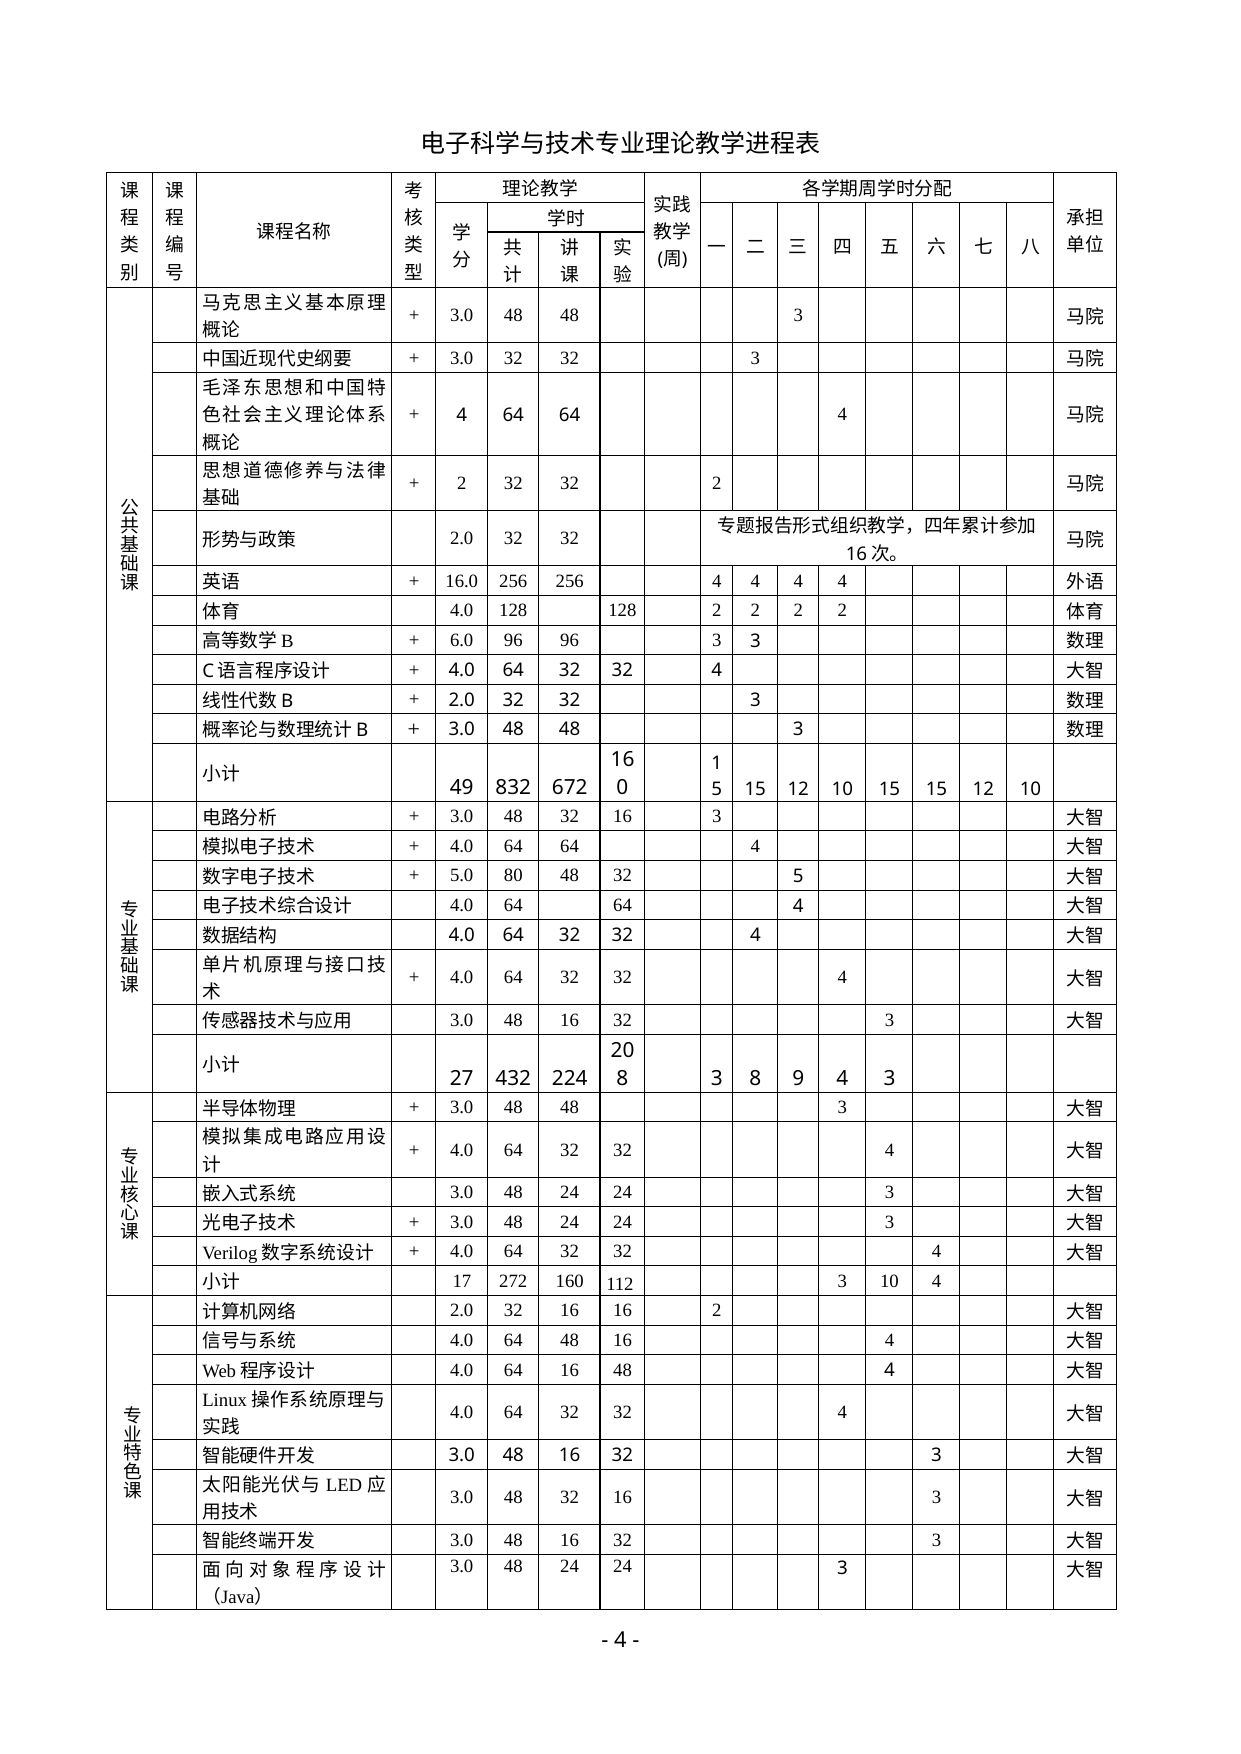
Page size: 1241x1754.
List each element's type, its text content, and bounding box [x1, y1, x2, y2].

table_cell [392, 1440, 435, 1469]
table_cell [539, 596, 599, 624]
table_cell [539, 891, 599, 919]
table_cell [913, 655, 959, 684]
table_cell 8 [733, 1035, 777, 1092]
table_cell [778, 1525, 818, 1554]
table_cell [819, 626, 865, 654]
table_cell 4.0 [436, 1237, 487, 1265]
table_cell [733, 1178, 777, 1206]
table_cell 48 [488, 1207, 538, 1236]
table_cell 208 [601, 1035, 644, 1092]
table_cell 4 [733, 831, 777, 860]
table_cell 2.0 [436, 511, 487, 565]
table_cell [645, 831, 700, 860]
table_cell 5.0 [436, 861, 487, 889]
table_cell [1007, 1525, 1053, 1554]
table_cell 光电子技术 [197, 1207, 391, 1236]
table_cell [819, 1207, 865, 1236]
table_cell [645, 1266, 700, 1295]
table_cell + [392, 685, 435, 713]
table_cell [153, 1207, 196, 1236]
table_cell [913, 373, 959, 454]
table_cell Verilog数字系统设计 [197, 1237, 391, 1265]
table_cell 4 [866, 1355, 912, 1384]
table_cell [778, 831, 818, 860]
table_cell [960, 1266, 1006, 1295]
table_cell [392, 744, 435, 801]
table_cell [601, 685, 644, 713]
table_cell 6.0 [436, 626, 487, 654]
table_cell 专业核心课 [107, 1093, 152, 1295]
table_cell 3.0 [436, 1207, 487, 1236]
table_cell [701, 1178, 732, 1206]
table_cell [819, 1440, 865, 1469]
table_cell 大智 [1054, 1355, 1116, 1384]
table_cell 大智 [1054, 1178, 1116, 1206]
table_cell [778, 1178, 818, 1206]
table_cell 64 [488, 1385, 538, 1439]
table_cell [153, 1296, 196, 1324]
table_cell [1007, 1296, 1053, 1324]
table_cell [392, 511, 435, 565]
table_cell 48 [488, 1178, 538, 1206]
table_cell [866, 802, 912, 830]
table_cell 概率论与数理统计B [197, 714, 391, 743]
table_cell 16 [539, 1005, 599, 1034]
table_cell 32 [601, 1440, 644, 1469]
table_cell 传感器技术与应用 [197, 1005, 391, 1034]
table_cell [153, 655, 196, 684]
table_cell 4 [701, 655, 732, 684]
table_cell 2 [436, 456, 487, 510]
table_cell [913, 1385, 959, 1439]
table_cell [819, 831, 865, 860]
table_cell [819, 1237, 865, 1265]
table_header 考 核 类 型 [392, 173, 435, 287]
table_cell [1007, 831, 1053, 860]
table_cell [1007, 1178, 1053, 1206]
table_cell [701, 1122, 732, 1177]
table_cell [153, 1237, 196, 1265]
table_cell [778, 1440, 818, 1469]
table_cell [601, 714, 644, 743]
table_cell 32 [488, 511, 538, 565]
table_cell 48 [488, 1555, 538, 1609]
table_cell [701, 1207, 732, 1236]
table_cell [601, 288, 644, 342]
table_cell 112 [601, 1266, 644, 1295]
table_cell [913, 950, 959, 1004]
table_cell [819, 1525, 865, 1554]
table_cell [645, 373, 700, 454]
table_cell [913, 1178, 959, 1206]
table_cell 大智 [1054, 1555, 1116, 1609]
table_cell 大智 [1054, 1385, 1116, 1439]
table_cell [645, 861, 700, 889]
table_cell 4 [866, 1326, 912, 1354]
table_cell 272 [488, 1266, 538, 1295]
table_cell [153, 1122, 196, 1177]
table_cell 3.0 [436, 1178, 487, 1206]
table_cell [153, 1470, 196, 1524]
table_cell [819, 343, 865, 372]
table_cell 15 [913, 744, 959, 801]
table_cell 3 [778, 714, 818, 743]
table_cell 模拟电子技术 [197, 831, 391, 860]
table_cell + [392, 343, 435, 372]
table_cell 专业特色课 [107, 1296, 152, 1609]
table_cell 思想道德修养与法律基础 [197, 456, 391, 510]
table_cell 4 [819, 566, 865, 595]
table_cell 15 [866, 744, 912, 801]
table_cell [866, 1237, 912, 1265]
table_cell 32 [539, 802, 599, 830]
table_cell 32 [601, 920, 644, 949]
table_cell 32 [539, 685, 599, 713]
table_cell 9 [778, 1035, 818, 1092]
table_cell 马院 [1054, 343, 1116, 372]
table_cell [392, 596, 435, 624]
table_cell + [392, 456, 435, 510]
table_cell [819, 685, 865, 713]
table_cell 3 [733, 626, 777, 654]
table_cell [733, 950, 777, 1004]
table_cell 3 [866, 1005, 912, 1034]
table_cell 六 [913, 203, 959, 287]
table_cell [913, 566, 959, 595]
table_cell [733, 1093, 777, 1121]
table_cell [733, 1296, 777, 1324]
table_cell [153, 343, 196, 372]
table_cell [778, 373, 818, 454]
table_cell 公共基础课 [107, 288, 152, 801]
table_cell 英语 [197, 566, 391, 595]
table_cell [1007, 626, 1053, 654]
table_cell + [392, 1237, 435, 1265]
table_cell [733, 1005, 777, 1034]
table_cell [778, 1385, 818, 1439]
table_cell C语言程序设计 [197, 655, 391, 684]
table_cell [960, 626, 1006, 654]
table_cell [1007, 1555, 1053, 1609]
table_cell 16 [539, 1296, 599, 1324]
table_cell [1007, 802, 1053, 830]
table_cell [866, 1440, 912, 1469]
table_cell 3 [819, 1093, 865, 1121]
table_cell [960, 1035, 1006, 1092]
table_cell [601, 626, 644, 654]
table_cell 大智 [1054, 1122, 1116, 1177]
table_cell [392, 1470, 435, 1524]
table_cell [153, 511, 196, 565]
table_cell 体育 [1054, 596, 1116, 624]
table_cell 32 [601, 861, 644, 889]
table_cell [645, 1296, 700, 1324]
table_cell 信号与系统 [197, 1326, 391, 1354]
table_cell 32 [539, 1385, 599, 1439]
table_cell [392, 1296, 435, 1324]
table_cell [913, 1035, 959, 1092]
table_cell 外语 [1054, 566, 1116, 595]
table_cell Linux操作系统原理与实践 [197, 1385, 391, 1439]
table_cell 大智 [1054, 1005, 1116, 1034]
table_cell [960, 1296, 1006, 1324]
table_cell 64 [539, 831, 599, 860]
table_cell [645, 802, 700, 830]
table_cell [645, 1207, 700, 1236]
table_cell 大智 [1054, 1470, 1116, 1524]
table_cell 32 [601, 950, 644, 1004]
table_cell [819, 1326, 865, 1354]
table_cell 64 [488, 891, 538, 919]
table_cell [153, 373, 196, 454]
table_cell [960, 714, 1006, 743]
table_cell [866, 343, 912, 372]
table_cell [778, 1326, 818, 1354]
table_cell 2 [701, 1296, 732, 1324]
table_cell [392, 1266, 435, 1295]
table_cell [960, 343, 1006, 372]
table_cell [701, 1093, 732, 1121]
table_cell 大智 [1054, 1093, 1116, 1121]
table_cell + [392, 1122, 435, 1177]
table_header 课程 类别 [107, 173, 152, 287]
table_cell [153, 288, 196, 342]
table_cell 4 [733, 920, 777, 949]
table_cell 15 [701, 744, 732, 801]
table_cell 64 [488, 373, 538, 454]
table_cell [866, 626, 912, 654]
table_cell + [392, 861, 435, 889]
table_cell 马院 [1054, 456, 1116, 510]
table_cell [645, 566, 700, 595]
table_cell [733, 1385, 777, 1439]
table_cell [1007, 373, 1053, 454]
table_cell [733, 1525, 777, 1554]
table_cell [645, 1237, 700, 1265]
table_cell [866, 714, 912, 743]
table_cell 模拟集成电路应用设计 [197, 1122, 391, 1177]
table_cell 3 [913, 1440, 959, 1469]
table_cell [645, 714, 700, 743]
table_cell 128 [488, 596, 538, 624]
table_cell [645, 1440, 700, 1469]
table_cell 3.0 [436, 802, 487, 830]
table_cell 3.0 [436, 1555, 487, 1609]
table_cell [960, 1440, 1006, 1469]
table_cell 3.0 [436, 1093, 487, 1121]
table_cell 3.0 [436, 288, 487, 342]
table_cell [960, 1122, 1006, 1177]
table_cell 15 [733, 744, 777, 801]
table_cell [866, 1093, 912, 1121]
table_cell [819, 714, 865, 743]
table_cell [1007, 288, 1053, 342]
table_cell 嵌入式系统 [197, 1178, 391, 1206]
table_cell [645, 1178, 700, 1206]
table_cell [778, 802, 818, 830]
table_cell [913, 626, 959, 654]
table_cell 10 [819, 744, 865, 801]
table_cell [645, 343, 700, 372]
table_cell [913, 456, 959, 510]
table_cell 大智 [1054, 891, 1116, 919]
table_cell [392, 1525, 435, 1554]
table_cell 3.0 [436, 343, 487, 372]
table_cell [913, 802, 959, 830]
table_cell [960, 1355, 1006, 1384]
table_cell [645, 1326, 700, 1354]
table_cell 48 [488, 1005, 538, 1034]
table_cell [778, 920, 818, 949]
table_cell [645, 626, 700, 654]
table_cell 专业基础课 [107, 802, 152, 1092]
table_cell [778, 1555, 818, 1609]
table_cell 线性代数B [197, 685, 391, 713]
table_cell [645, 1525, 700, 1554]
table_cell [819, 288, 865, 342]
table_cell [733, 1440, 777, 1469]
table_cell 32 [488, 685, 538, 713]
table_cell 32 [539, 1470, 599, 1524]
table_cell [1007, 1266, 1053, 1295]
table_cell 4 [733, 566, 777, 595]
table_cell [819, 1178, 865, 1206]
table_cell [913, 685, 959, 713]
table_cell [153, 1525, 196, 1554]
table_cell [645, 511, 700, 565]
table_cell [866, 1470, 912, 1524]
table_cell [819, 1296, 865, 1324]
table_cell 一 [701, 203, 732, 287]
table_cell [153, 920, 196, 949]
table_cell [960, 1005, 1006, 1034]
table_cell [392, 1326, 435, 1354]
table_cell 64 [488, 1355, 538, 1384]
table_cell 二 [733, 203, 777, 287]
table_cell [913, 831, 959, 860]
table_cell 48 [601, 1355, 644, 1384]
table_cell 3.0 [436, 1525, 487, 1554]
table_cell 32 [488, 343, 538, 372]
table_cell 大智 [1054, 1440, 1116, 1469]
table_cell 4 [436, 373, 487, 454]
table_cell [1007, 920, 1053, 949]
table_cell 4.0 [436, 1122, 487, 1177]
table_cell [778, 1266, 818, 1295]
table_cell [866, 1385, 912, 1439]
table_cell [733, 1207, 777, 1236]
table_cell 4 [778, 891, 818, 919]
table_cell [1007, 1005, 1053, 1034]
table_cell 马院 [1054, 288, 1116, 342]
table_cell + [392, 802, 435, 830]
table_cell + [392, 831, 435, 860]
table_cell 3 [866, 1178, 912, 1206]
table_cell 4.0 [436, 891, 487, 919]
table_cell + [392, 1093, 435, 1121]
table_cell [733, 1237, 777, 1265]
table_cell [960, 950, 1006, 1004]
table_cell [701, 343, 732, 372]
table_cell [645, 685, 700, 713]
table_cell [778, 343, 818, 372]
table_cell + [392, 566, 435, 595]
table_cell [819, 1122, 865, 1177]
table_cell [701, 920, 732, 949]
table_cell 3 [733, 343, 777, 372]
table_cell 2.0 [436, 685, 487, 713]
table_cell [1007, 566, 1053, 595]
table_cell 48 [488, 1525, 538, 1554]
table_cell [153, 1035, 196, 1092]
table_cell [960, 920, 1006, 949]
table_header 课程 编号 [153, 173, 196, 287]
table_cell 48 [539, 861, 599, 889]
table_cell [866, 456, 912, 510]
table_cell [913, 891, 959, 919]
table_cell [866, 685, 912, 713]
table_cell 太阳能光伏与LED应用技术 [197, 1470, 391, 1524]
table_cell [701, 685, 732, 713]
table_cell [733, 1555, 777, 1609]
table_cell [701, 714, 732, 743]
table_cell [913, 920, 959, 949]
table_cell 49 [436, 744, 487, 801]
table_cell [913, 1326, 959, 1354]
table_cell [778, 1207, 818, 1236]
table_cell [960, 1555, 1006, 1609]
table_cell [778, 1296, 818, 1324]
table_cell [701, 288, 732, 342]
table_cell 中国近现代史纲要 [197, 343, 391, 372]
table_cell 48 [539, 714, 599, 743]
table_cell 马院 [1054, 511, 1116, 565]
table_cell [701, 861, 732, 889]
table_cell 3 [701, 1035, 732, 1092]
table_cell 16 [601, 1470, 644, 1524]
table_cell 大智 [1054, 1326, 1116, 1354]
table_cell [1007, 596, 1053, 624]
table_cell 实 验 [601, 233, 644, 287]
table_cell [960, 1237, 1006, 1265]
table_cell 电路分析 [197, 802, 391, 830]
table_cell [913, 1122, 959, 1177]
table_cell [601, 373, 644, 454]
table_cell 3 [701, 626, 732, 654]
table_cell [913, 1093, 959, 1121]
table_cell 32 [539, 456, 599, 510]
table_cell [701, 1266, 732, 1295]
table_cell 面向对象程序设计（Java） [197, 1555, 391, 1609]
table_cell [733, 655, 777, 684]
table_cell [778, 1093, 818, 1121]
table_cell [392, 891, 435, 919]
table_cell 智能终端开发 [197, 1525, 391, 1554]
table_cell 小计 [197, 744, 391, 801]
table_cell [1007, 655, 1053, 684]
table_cell 48 [488, 288, 538, 342]
table_cell 4.0 [436, 920, 487, 949]
table_cell 4 [819, 1035, 865, 1092]
table_cell [960, 1207, 1006, 1236]
table_cell [1007, 1122, 1053, 1177]
table_cell [778, 1005, 818, 1034]
table_cell 48 [488, 1093, 538, 1121]
table_cell [392, 1555, 435, 1609]
table_cell 24 [539, 1207, 599, 1236]
table_cell [645, 1122, 700, 1177]
table_cell + [392, 373, 435, 454]
table_cell [733, 373, 777, 454]
table_cell 讲 课 [539, 233, 599, 287]
table_cell 48 [488, 1470, 538, 1524]
table_cell 32 [539, 1237, 599, 1265]
table_cell 4.0 [436, 1355, 487, 1384]
table_cell 16.0 [436, 566, 487, 595]
table_cell 数理 [1054, 685, 1116, 713]
table_cell 半导体物理 [197, 1093, 391, 1121]
table_cell 64 [488, 1237, 538, 1265]
table_cell 3.0 [436, 1440, 487, 1469]
table_cell 3 [701, 802, 732, 830]
table_cell 48 [539, 1093, 599, 1121]
table_cell 数理 [1054, 626, 1116, 654]
table_cell [733, 1470, 777, 1524]
table_cell 64 [488, 655, 538, 684]
table_cell 160 [601, 744, 644, 801]
table_header 理论教学 [436, 173, 644, 202]
table_cell 八 [1007, 203, 1053, 287]
table_header 实践 教学 (周) [645, 173, 700, 287]
table_cell [645, 1093, 700, 1121]
table_cell 大智 [1054, 802, 1116, 830]
table_cell [866, 655, 912, 684]
table_cell 小计 [197, 1035, 391, 1092]
table_header 承担单位 [1054, 173, 1116, 287]
table_cell [733, 891, 777, 919]
table_cell 12 [778, 744, 818, 801]
table_cell [153, 1093, 196, 1121]
table_cell 电子技术综合设计 [197, 891, 391, 919]
table_cell [601, 456, 644, 510]
table_cell [819, 655, 865, 684]
table_cell 48 [539, 1326, 599, 1354]
table_cell 马院 [1054, 373, 1116, 454]
table_cell 64 [539, 373, 599, 454]
table_cell 马克思主义基本原理概论 [197, 288, 391, 342]
table_cell [778, 950, 818, 1004]
table_cell [778, 655, 818, 684]
table_cell [866, 1555, 912, 1609]
table_cell [866, 950, 912, 1004]
table_cell 4.0 [436, 655, 487, 684]
table_cell [701, 1355, 732, 1384]
table_cell 体育 [197, 596, 391, 624]
table_cell 16 [601, 802, 644, 830]
table_cell 32 [539, 920, 599, 949]
table_cell [913, 343, 959, 372]
table_cell 32 [601, 1005, 644, 1034]
table_cell 32 [539, 343, 599, 372]
table_cell [778, 456, 818, 510]
table_cell 四 [819, 203, 865, 287]
table_cell [701, 1326, 732, 1354]
table_cell [1007, 950, 1053, 1004]
table_cell [866, 891, 912, 919]
table_cell [1007, 1385, 1053, 1439]
table_cell [866, 861, 912, 889]
table_cell [645, 1005, 700, 1034]
table_cell 大智 [1054, 1525, 1116, 1554]
table_header 各学期周学时分配 [701, 173, 1053, 202]
table_cell 27 [436, 1035, 487, 1092]
table_cell [1007, 714, 1053, 743]
table_cell 96 [539, 626, 599, 654]
table_cell 大智 [1054, 950, 1116, 1004]
table_cell [601, 343, 644, 372]
table_cell 256 [488, 566, 538, 595]
table_cell [153, 714, 196, 743]
table_cell 64 [488, 1326, 538, 1354]
table_cell 48 [539, 288, 599, 342]
table_cell [913, 1207, 959, 1236]
table_cell [866, 288, 912, 342]
table_cell [701, 950, 732, 1004]
table_cell 2 [733, 596, 777, 624]
table_cell [701, 1440, 732, 1469]
table_cell [960, 831, 1006, 860]
table_cell [819, 861, 865, 889]
table_cell [601, 511, 644, 565]
table_cell [913, 1355, 959, 1384]
table_cell [819, 920, 865, 949]
table_cell 224 [539, 1035, 599, 1092]
table_cell + [392, 288, 435, 342]
table_cell 3.0 [436, 714, 487, 743]
table_cell 大智 [1054, 655, 1116, 684]
table_cell [392, 1385, 435, 1439]
table_cell 大智 [1054, 920, 1116, 949]
table_cell 96 [488, 626, 538, 654]
table_cell + [392, 714, 435, 743]
table_cell 计算机网络 [197, 1296, 391, 1324]
text 电子科学与技术专业理论教学进程表 [118, 118, 1122, 160]
table_cell [645, 891, 700, 919]
table_cell [960, 456, 1006, 510]
table_cell 24 [539, 1555, 599, 1609]
table_cell 16 [539, 1355, 599, 1384]
table_cell 32 [539, 511, 599, 565]
table_cell 高等数学B [197, 626, 391, 654]
table_cell 4 [819, 1385, 865, 1439]
table_cell 数据结构 [197, 920, 391, 949]
table_cell [153, 831, 196, 860]
table_cell 三 [778, 203, 818, 287]
table_cell + [392, 655, 435, 684]
table_cell [819, 1470, 865, 1524]
table_cell 2 [819, 596, 865, 624]
table_cell 3 [913, 1525, 959, 1554]
table_cell 4 [778, 566, 818, 595]
table_cell 形势与政策 [197, 511, 391, 565]
table_cell [960, 685, 1006, 713]
table_cell [701, 1470, 732, 1524]
table_cell [153, 1385, 196, 1439]
table_cell [819, 456, 865, 510]
table_cell [1007, 1093, 1053, 1121]
table_cell [645, 288, 700, 342]
table_cell 32 [488, 456, 538, 510]
table_cell [392, 1178, 435, 1206]
table_cell [778, 1237, 818, 1265]
table_cell [601, 831, 644, 860]
table_cell [778, 626, 818, 654]
table_cell [866, 373, 912, 454]
table_cell [866, 1525, 912, 1554]
table_cell 17 [436, 1266, 487, 1295]
table_cell 七 [960, 203, 1006, 287]
table_cell 2.0 [436, 1296, 487, 1324]
table_cell [960, 655, 1006, 684]
table_cell [960, 1178, 1006, 1206]
table_cell [866, 831, 912, 860]
table_cell [913, 1005, 959, 1034]
table_cell [153, 1440, 196, 1469]
table_cell 432 [488, 1035, 538, 1092]
table_cell 4 [819, 373, 865, 454]
table_cell 3 [866, 1035, 912, 1092]
table_cell [645, 596, 700, 624]
table_cell 大智 [1054, 1296, 1116, 1324]
table_cell [913, 1555, 959, 1609]
table_cell 12 [960, 744, 1006, 801]
table_cell 64 [601, 891, 644, 919]
table_cell 128 [601, 596, 644, 624]
table_cell [1007, 456, 1053, 510]
table_cell [153, 891, 196, 919]
table_cell 832 [488, 744, 538, 801]
table_cell 单片机原理与接口技术 [197, 950, 391, 1004]
table_cell [1054, 1266, 1116, 1295]
table_cell 数字电子技术 [197, 861, 391, 889]
table_cell 五 [866, 203, 912, 287]
table_cell [733, 802, 777, 830]
table_cell [392, 1035, 435, 1092]
table_cell 48 [488, 802, 538, 830]
table_cell 32 [539, 655, 599, 684]
table_cell [645, 1035, 700, 1092]
table_cell [960, 373, 1006, 454]
table_cell 4 [866, 1122, 912, 1177]
table_cell [778, 685, 818, 713]
table_cell [701, 891, 732, 919]
table_cell 32 [539, 1122, 599, 1177]
table_cell 2 [701, 596, 732, 624]
table_cell [733, 861, 777, 889]
table_cell [153, 861, 196, 889]
table_cell [153, 456, 196, 510]
table_cell 大智 [1054, 831, 1116, 860]
table_cell 学 分 [436, 203, 487, 287]
table_cell [733, 714, 777, 743]
table_cell 2 [701, 456, 732, 510]
table_cell [1007, 891, 1053, 919]
table_cell [153, 1555, 196, 1609]
table_cell [866, 920, 912, 949]
table_cell 32 [601, 1385, 644, 1439]
table_cell 小计 [197, 1266, 391, 1295]
table_cell 4.0 [436, 596, 487, 624]
table_cell [153, 744, 196, 801]
table_cell 256 [539, 566, 599, 595]
table_cell [1007, 1326, 1053, 1354]
table_cell 24 [539, 1178, 599, 1206]
table_cell [778, 1122, 818, 1177]
table_cell 4.0 [436, 1326, 487, 1354]
table_cell [701, 373, 732, 454]
table_cell 4 [819, 950, 865, 1004]
table_cell [645, 1555, 700, 1609]
table_cell 32 [488, 1296, 538, 1324]
table_cell [819, 1005, 865, 1034]
table_cell [701, 1237, 732, 1265]
table_cell [153, 1355, 196, 1384]
table_cell [960, 1326, 1006, 1354]
table_cell [392, 920, 435, 949]
table_cell 16 [601, 1326, 644, 1354]
table_cell 32 [601, 655, 644, 684]
table_cell [733, 1266, 777, 1295]
table_cell [1007, 1470, 1053, 1524]
table_cell [645, 920, 700, 949]
table_cell 3.0 [436, 1470, 487, 1524]
table_cell 3 [733, 685, 777, 713]
table_cell [701, 1005, 732, 1034]
table_cell 48 [488, 1440, 538, 1469]
table_cell 2 [778, 596, 818, 624]
table_cell [645, 1385, 700, 1439]
table_cell 16 [539, 1525, 599, 1554]
table_cell 16 [539, 1440, 599, 1469]
table_cell 80 [488, 861, 538, 889]
table_cell [153, 626, 196, 654]
table_cell 24 [601, 1207, 644, 1236]
table_cell 32 [601, 1122, 644, 1177]
table_cell 4.0 [436, 950, 487, 1004]
table_cell [601, 566, 644, 595]
table_cell [645, 950, 700, 1004]
table_cell [733, 288, 777, 342]
table_cell [960, 1470, 1006, 1524]
table_cell 32 [601, 1237, 644, 1265]
table_cell 32 [539, 950, 599, 1004]
table_cell 24 [601, 1178, 644, 1206]
table_cell [1007, 1355, 1053, 1384]
table_cell [1007, 861, 1053, 889]
table_cell 672 [539, 744, 599, 801]
table_cell [733, 1326, 777, 1354]
table_cell [913, 861, 959, 889]
table_cell [153, 1178, 196, 1206]
table_cell [1007, 1237, 1053, 1265]
table_cell 4.0 [436, 1385, 487, 1439]
table_cell 4.0 [436, 831, 487, 860]
table_cell [1007, 1207, 1053, 1236]
table_cell [701, 1525, 732, 1554]
table_cell 4 [913, 1237, 959, 1265]
table_cell [153, 1266, 196, 1295]
table_cell [1054, 1035, 1116, 1092]
table_cell 共 计 [488, 233, 538, 287]
table_cell [733, 1355, 777, 1384]
table_cell 5 [778, 861, 818, 889]
table_cell [866, 566, 912, 595]
table_cell [960, 802, 1006, 830]
table_cell 10 [866, 1266, 912, 1295]
table_cell 学时 [488, 203, 644, 231]
table_cell [1007, 685, 1053, 713]
table_cell [960, 1093, 1006, 1121]
table_cell [645, 655, 700, 684]
table_cell [153, 566, 196, 595]
table_cell 4 [701, 566, 732, 595]
table_cell [733, 456, 777, 510]
table_cell [960, 891, 1006, 919]
table_cell [392, 1005, 435, 1034]
table_cell 32 [601, 1525, 644, 1554]
table_cell [913, 596, 959, 624]
table_cell [701, 831, 732, 860]
table_cell [913, 1296, 959, 1324]
table_cell 10 [1007, 744, 1053, 801]
table_cell [819, 1355, 865, 1384]
table_cell 3 [866, 1207, 912, 1236]
table_cell [153, 685, 196, 713]
table_cell [153, 950, 196, 1004]
table_cell 16 [601, 1296, 644, 1324]
table_cell + [392, 1207, 435, 1236]
table_cell 64 [488, 950, 538, 1004]
table_cell [960, 1385, 1006, 1439]
table_cell [701, 1555, 732, 1609]
table_cell Web程序设计 [197, 1355, 391, 1384]
table_cell 3 [778, 288, 818, 342]
table_cell 3 [913, 1470, 959, 1524]
table_cell [1007, 343, 1053, 372]
table_cell 智能硬件开发 [197, 1440, 391, 1469]
table_cell [153, 1005, 196, 1034]
table_cell [913, 288, 959, 342]
table_cell 3.0 [436, 1005, 487, 1034]
table_cell + [392, 950, 435, 1004]
table_cell [153, 596, 196, 624]
table_cell [153, 802, 196, 830]
table_cell 64 [488, 1122, 538, 1177]
table_cell 3 [819, 1555, 865, 1609]
table_cell [913, 714, 959, 743]
table_cell [960, 1525, 1006, 1554]
table_cell [701, 1385, 732, 1439]
table_cell [819, 891, 865, 919]
table_cell [1054, 744, 1116, 801]
table_cell 160 [539, 1266, 599, 1295]
table_cell 3 [819, 1266, 865, 1295]
table_cell [392, 1355, 435, 1384]
table_cell 大智 [1054, 861, 1116, 889]
table_cell [601, 1093, 644, 1121]
table_cell 48 [488, 714, 538, 743]
table_cell [733, 1122, 777, 1177]
table_cell 24 [601, 1555, 644, 1609]
table_cell 64 [488, 920, 538, 949]
table_cell [645, 1470, 700, 1524]
table_cell [819, 802, 865, 830]
table_cell [960, 288, 1006, 342]
table_cell 大智 [1054, 1207, 1116, 1236]
table_cell [960, 566, 1006, 595]
table_cell [960, 861, 1006, 889]
table_cell 专题报告形式组织教学，四年累计参加16次。 [701, 511, 1053, 565]
table_cell [866, 1296, 912, 1324]
table_cell [1007, 1035, 1053, 1092]
table_cell [1007, 1440, 1053, 1469]
table_cell [778, 1470, 818, 1524]
table_cell [960, 596, 1006, 624]
table_cell [153, 1326, 196, 1354]
table_cell 64 [488, 831, 538, 860]
table_cell 4 [913, 1266, 959, 1295]
table_cell [645, 456, 700, 510]
table_cell [778, 1355, 818, 1384]
table_header 课程名称 [197, 173, 391, 287]
table_cell [645, 744, 700, 801]
table_cell 毛泽东思想和中国特色社会主义理论体系概论 [197, 373, 391, 454]
table_cell [645, 1355, 700, 1384]
table_cell + [392, 626, 435, 654]
table_cell [866, 596, 912, 624]
table_cell 数理 [1054, 714, 1116, 743]
table_cell 大智 [1054, 1237, 1116, 1265]
